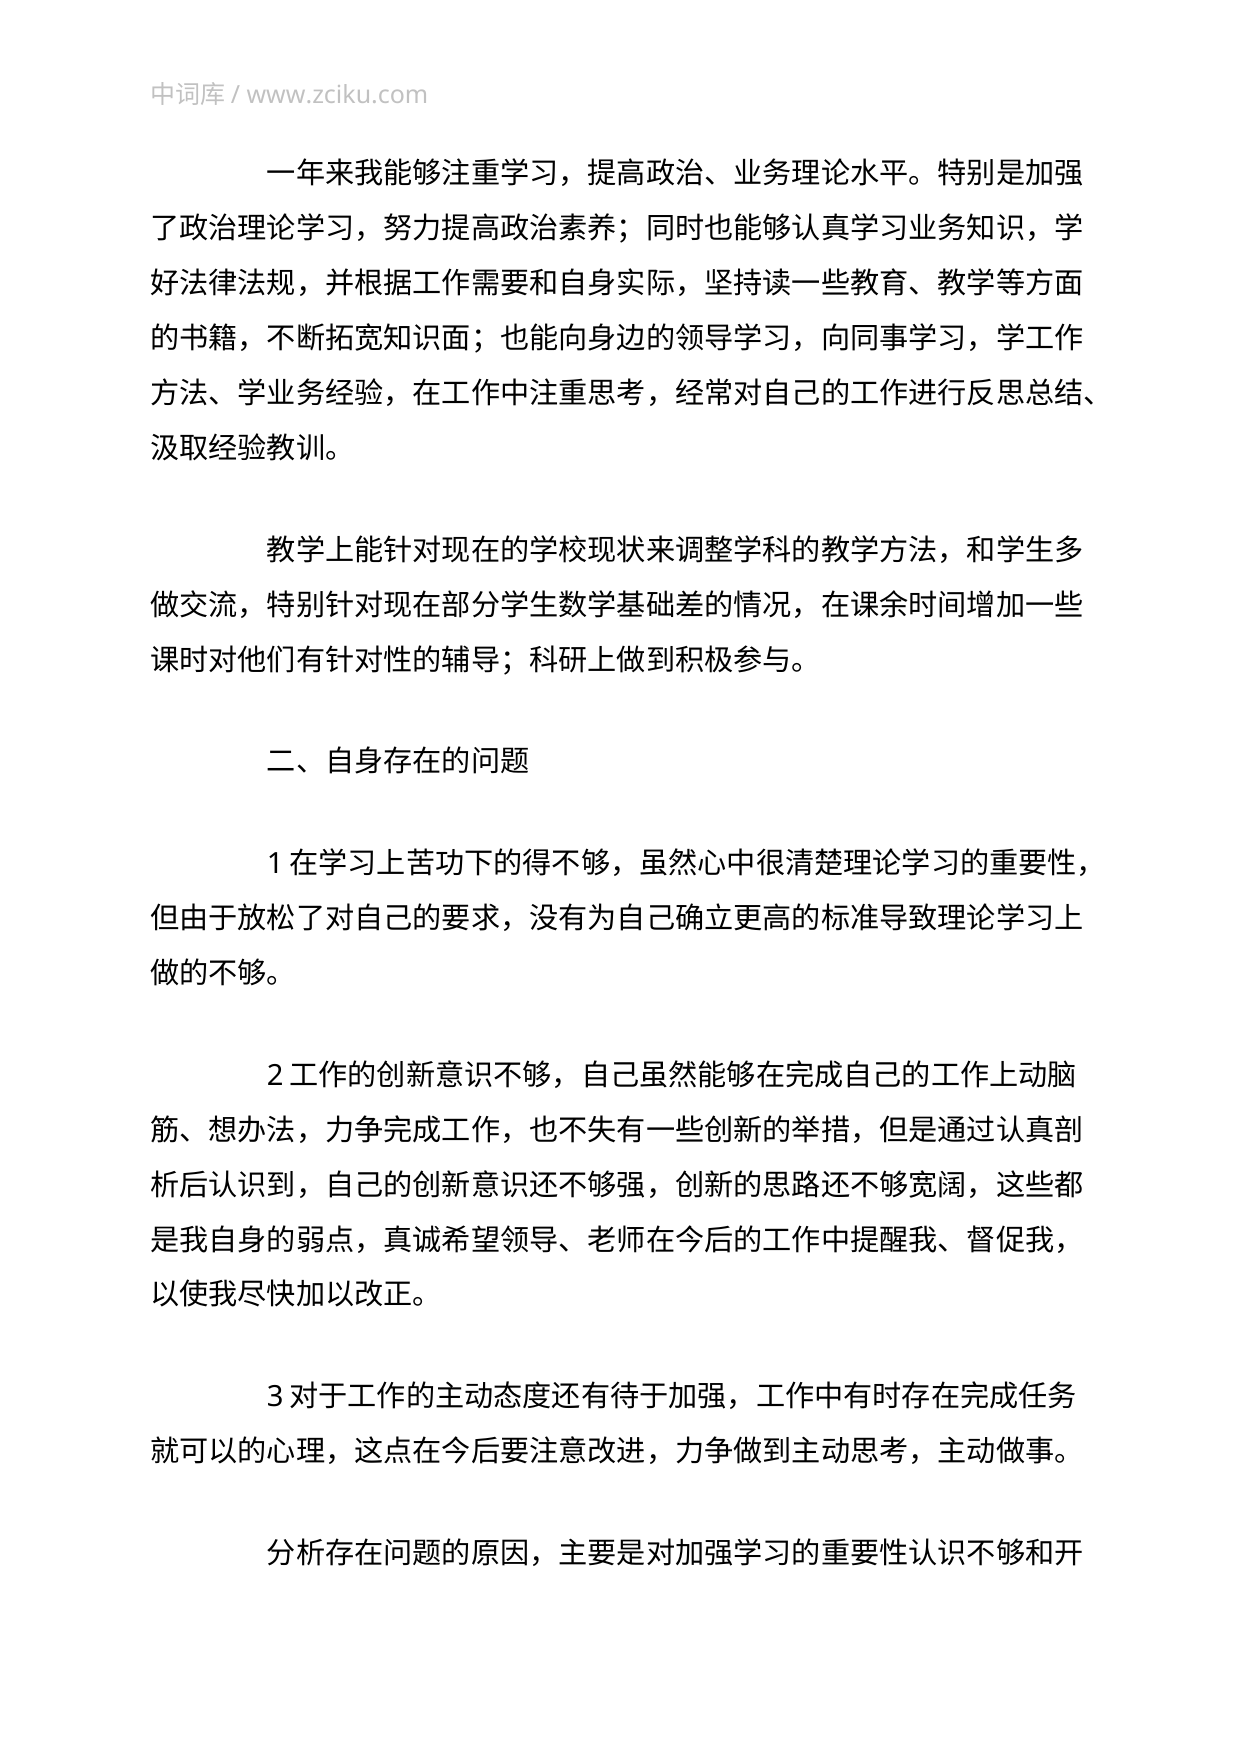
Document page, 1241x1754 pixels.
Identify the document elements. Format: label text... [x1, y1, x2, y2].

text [150, 1529, 1090, 1572]
text 教学上能针对现在的学校现状来调整学科的教学方法，和学生多做交流，特别针对现在部分学生数学基础差的情况，在课余时间增加一些课时对他们有针对性的辅导；科研上做到积极参与。 [150, 526, 1090, 678]
text 1在学习上苦功下的得不够，虽然心中很清楚理论学习的重要性，但由于放松了对自己的要求，没有为自己确立更高的标准导致理论学习上做的不够。 [150, 839, 1090, 992]
text 一年来我能够注重学习，提高政治、业务理论水平。特别是加强了政治理论学习，努力提高政治素养；同时也能够认真学习业务知识，学好法律法规，并根据工作需要和自身实际，坚持读一些教育、教学等方面的书籍，不断拓宽知识面；也能向身边的领导学习，向同事学习，学工作方法、学业务经验，在工作中注重思考，经常对自己的工作进行反思总结、汲取经验教训。 [150, 150, 1090, 467]
text 2工作的创新意识不够，自己虽然能够在完成自己的工作上动脑筋、想办法，力争完成工作，也不失有一些创新的举措，但是通过认真剖析后认识到，自己的创新意识还不够强，创新的思路还不够宽阔，这些都是我自身的弱点，真诚希望领导、老师在今后的工作中提醒我、督促我，以使我尽快加以改正。 [150, 1051, 1090, 1313]
text 二、自身存在的问题 [150, 738, 1090, 780]
text 3对于工作的主动态度还有待于加强，工作中有时存在完成任务就可以的心理，这点在今后要注意改进，力争做到主动思考，主动做事。 [150, 1373, 1090, 1470]
